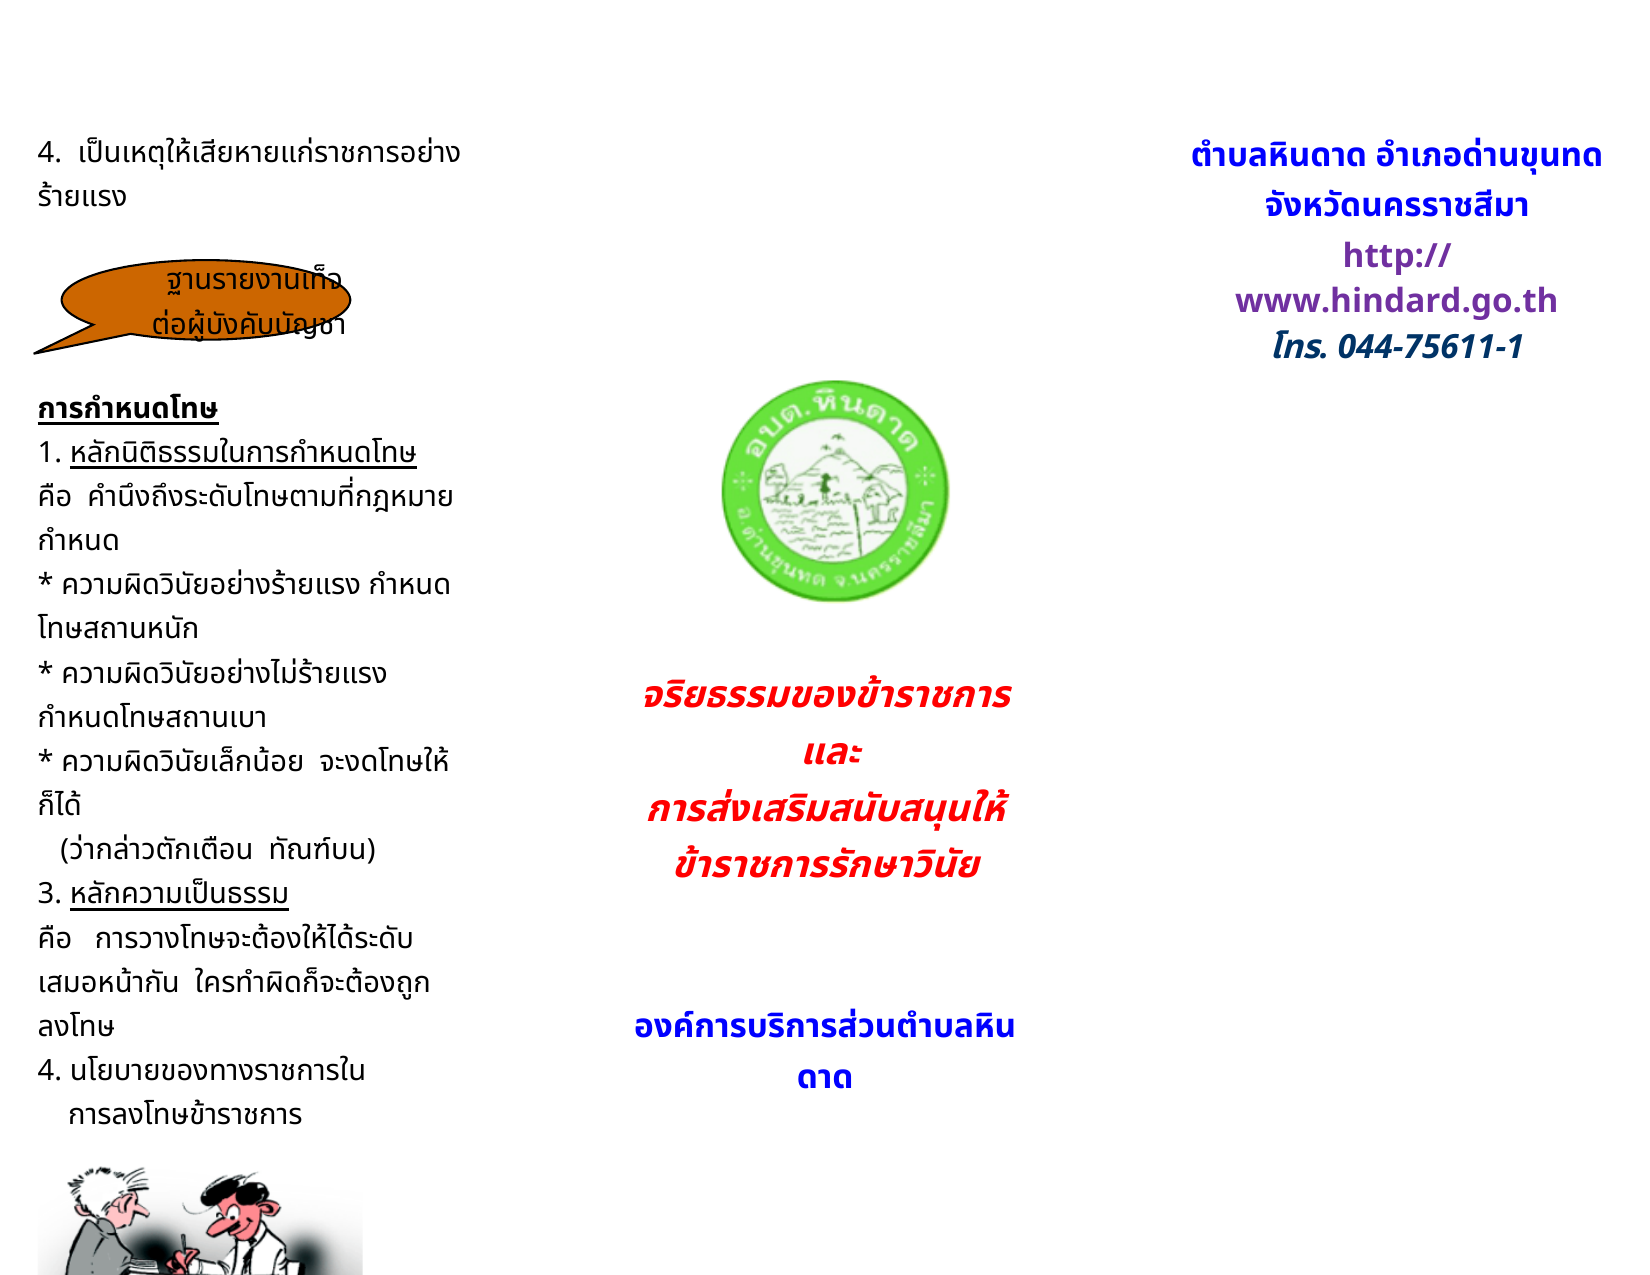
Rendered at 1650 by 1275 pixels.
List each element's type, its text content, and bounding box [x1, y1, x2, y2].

text การส่งเสริมสนับสนุนให้ข้าราชการรักษาวินัย [619, 781, 1031, 894]
text ฐานรายงานเท็จ ต่อผู้บังคับบัญชา [37, 259, 469, 347]
text องค์การบริการส่วนตำบลหินดาด [619, 1002, 1031, 1103]
text ตำบลหินดาด อำเภอด่านขุนทด จังหวัดนครราชสีมา [1181, 131, 1612, 232]
text 4. นโยบายของทางราชการใน การลงโทษข้าราชการ [37, 1049, 469, 1138]
text โทร. 044-75611-1 [1181, 323, 1612, 373]
text * ความผิดวินัยอย่างไม่ร้ายแรง กำหนดโทษสถานเบา [37, 652, 469, 740]
text 1. หลักนิติธรรมในการกำหนดโทษ คือ คำนึงถึงระดับโทษตามที่กฎหมายกำหนด [37, 431, 469, 563]
text และ [619, 724, 1031, 781]
text * ความผิดวินัยเล็กน้อย จะงดโทษให้ก็ได้ (ว่ากล่าวตักเตือน ทัณฑ์บน) [37, 740, 469, 873]
text จริยธรรมของข้าราชการ [619, 668, 1031, 724]
text http://www.hindard.go.th [1181, 232, 1612, 323]
picture [37, 1162, 363, 1275]
picture [705, 369, 976, 629]
text 3. หลักความเป็นธรรม คือ การวางโทษจะต้องให้ได้ระดับเสมอหน้ากัน ใครทำผิดก็จะต้องถูกลงโทษ [37, 873, 469, 1049]
text 4. เป็นเหตุให้เสียหายแก่ราชการอย่างร้ายแรง [37, 131, 469, 219]
text การกำหนดโทษ [37, 387, 469, 431]
text * ความผิดวินัยอย่างร้ายแรง กำหนดโทษสถานหนัก [37, 563, 469, 652]
